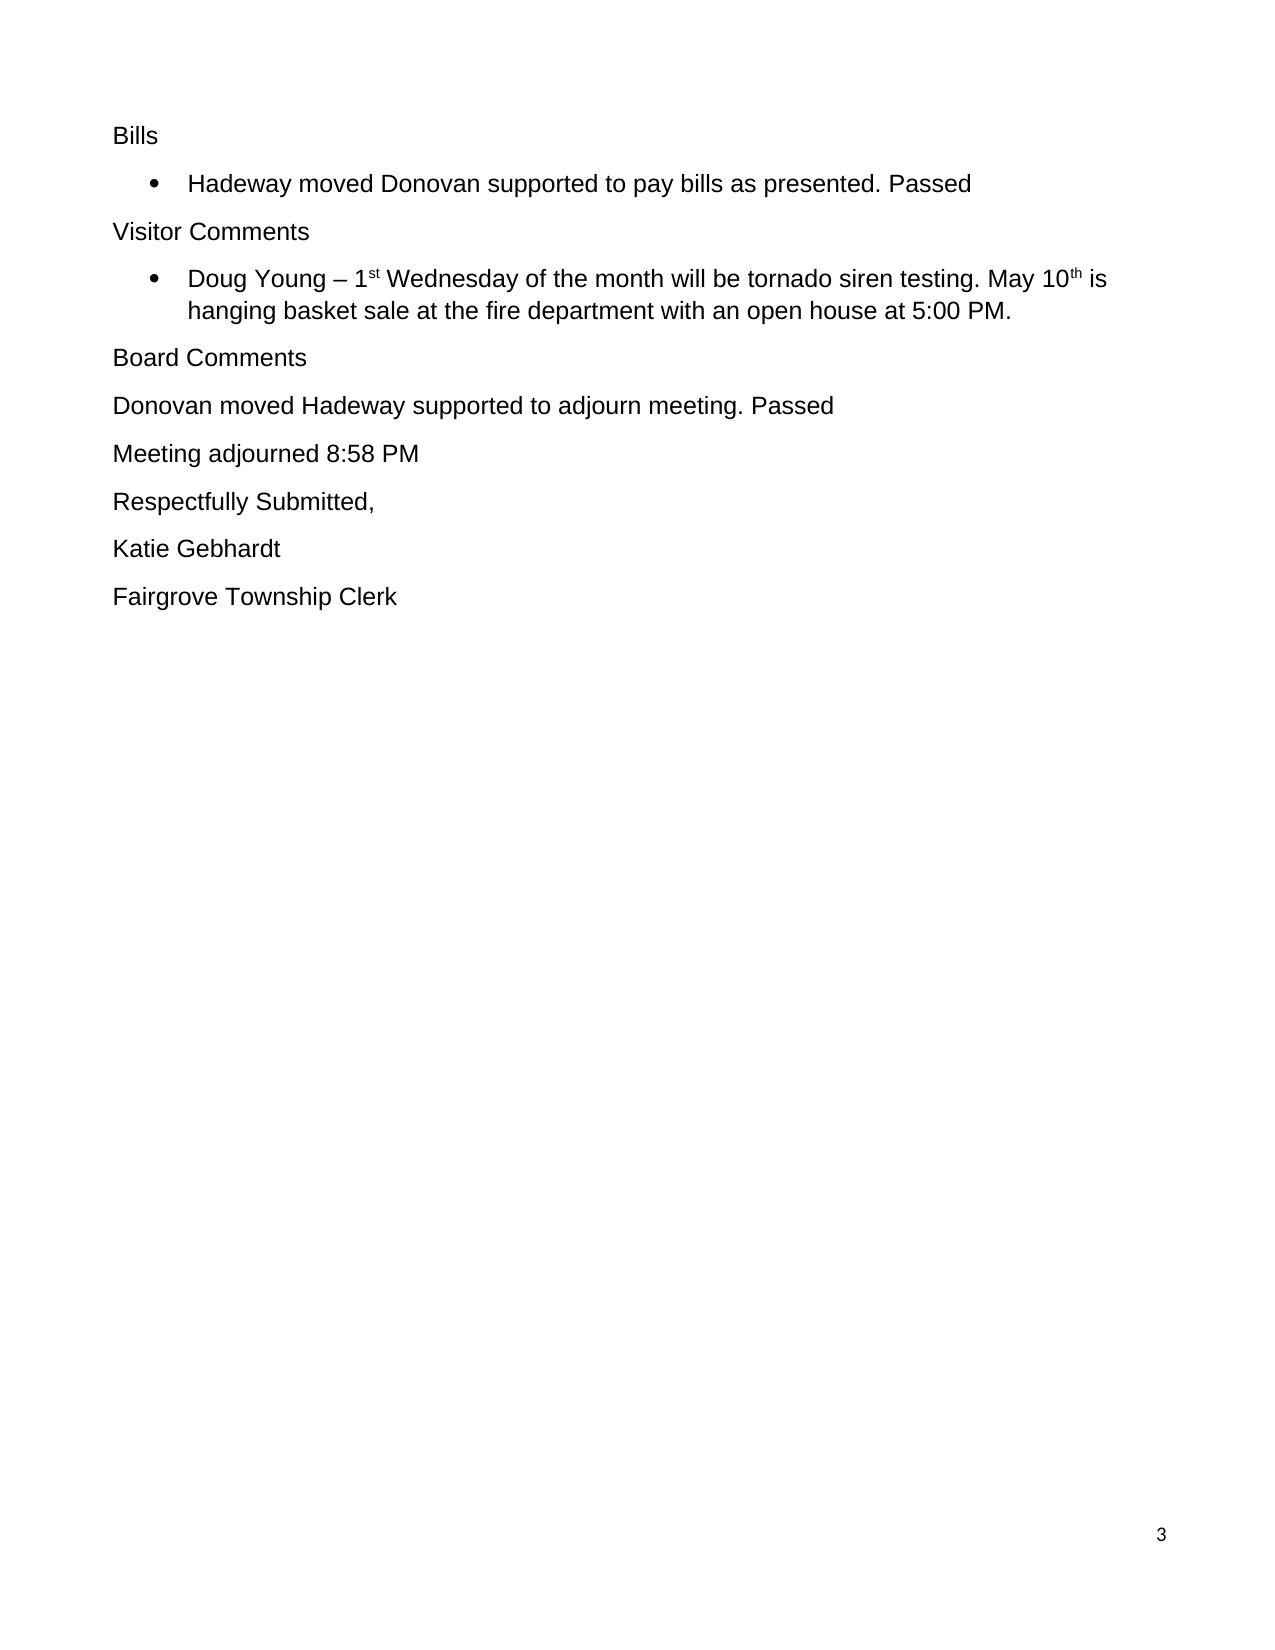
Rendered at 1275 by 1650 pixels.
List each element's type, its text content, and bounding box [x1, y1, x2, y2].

text Board Comments [112, 343, 1162, 372]
text Fairgrove Township Clerk [112, 582, 1162, 611]
text Meeting adjourned 8:58 PM [112, 439, 1162, 467]
text Visitor Comments [112, 217, 1162, 246]
list Doug Young – 1st Wednesday of the month will be tornado siren testing. May 10th is hanging basket sale at the fire department with an open house at 5:00 PM. [150, 264, 1162, 324]
text Donovan moved Hadeway supported to adjourn meeting. Passed [112, 391, 1162, 420]
text Katie Gebhardt [112, 534, 1162, 563]
list Hadeway moved Donovan supported to pay bills as presented. Passed [150, 169, 1162, 198]
text Respectfully Submitted, [112, 486, 1162, 515]
text Bills [112, 121, 1162, 150]
